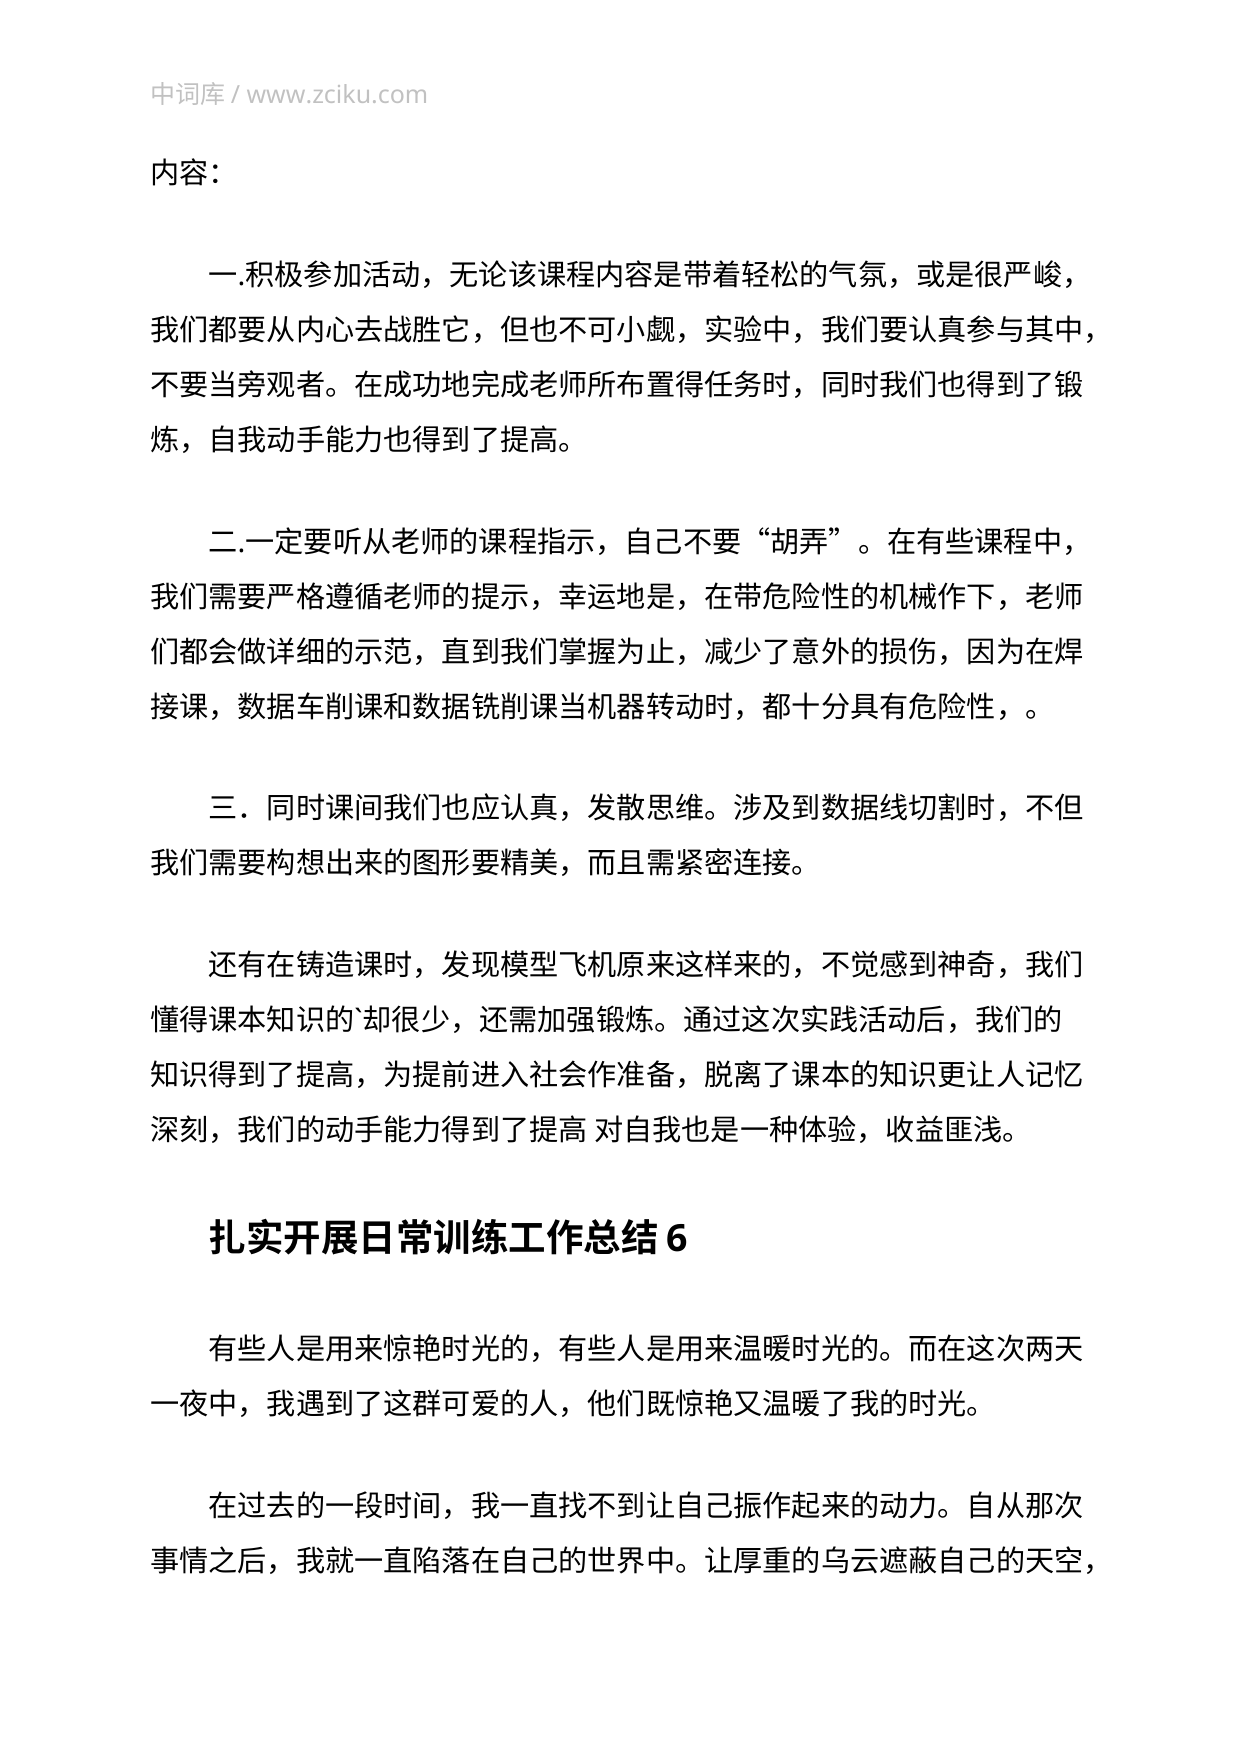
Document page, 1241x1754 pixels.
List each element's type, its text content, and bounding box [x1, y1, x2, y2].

text 一.积极参加活动，无论该课程内容是带着轻松的气氛，或是很严峻，我们都要从内心去战胜它，但也不可小觑，实验中，我们要认真参与其中，不要当旁观者。在成功地完成老师所布置得任务时，同时我们也得到了锻炼，自我动手能力也得到了提高。 [150, 252, 1090, 459]
text 有些人是用来惊艳时光的，有些人是用来温暖时光的。而在这次两天一夜中，我遇到了这群可爱的人，他们既惊艳又温暖了我的时光。 [150, 1326, 1090, 1423]
text 二.一定要听从老师的课程指示，自己不要“胡弄”。在有些课程中，我们需要严格遵循老师的提示，幸运地是，在带危险性的机械作下，老师们都会做详细的示范，直到我们掌握为止，减少了意外的损伤，因为在焊接课，数据车削课和数据铣削课当机器转动时，都十分具有危险性，。 [150, 518, 1090, 725]
text 还有在铸造课时，发现模型飞机原来这样来的，不觉感到神奇，我们懂得课本知识的`却很少，还需加强锻炼。通过这次实践活动后，我们的知识得到了提高，为提前进入社会作准备，脱离了课本的知识更让人记忆深刻，我们的动手能力得到了提高 对自我也是一种体验，收益匪浅。 [150, 942, 1090, 1149]
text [150, 1482, 1090, 1579]
text 三．同时课间我们也应认真，发散思维。涉及到数据线切割时，不但我们需要构想出来的图形要精美，而且需紧密连接。 [150, 785, 1090, 882]
text 扎实开展日常训练工作总结6 [150, 1208, 1090, 1263]
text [150, 150, 1090, 192]
